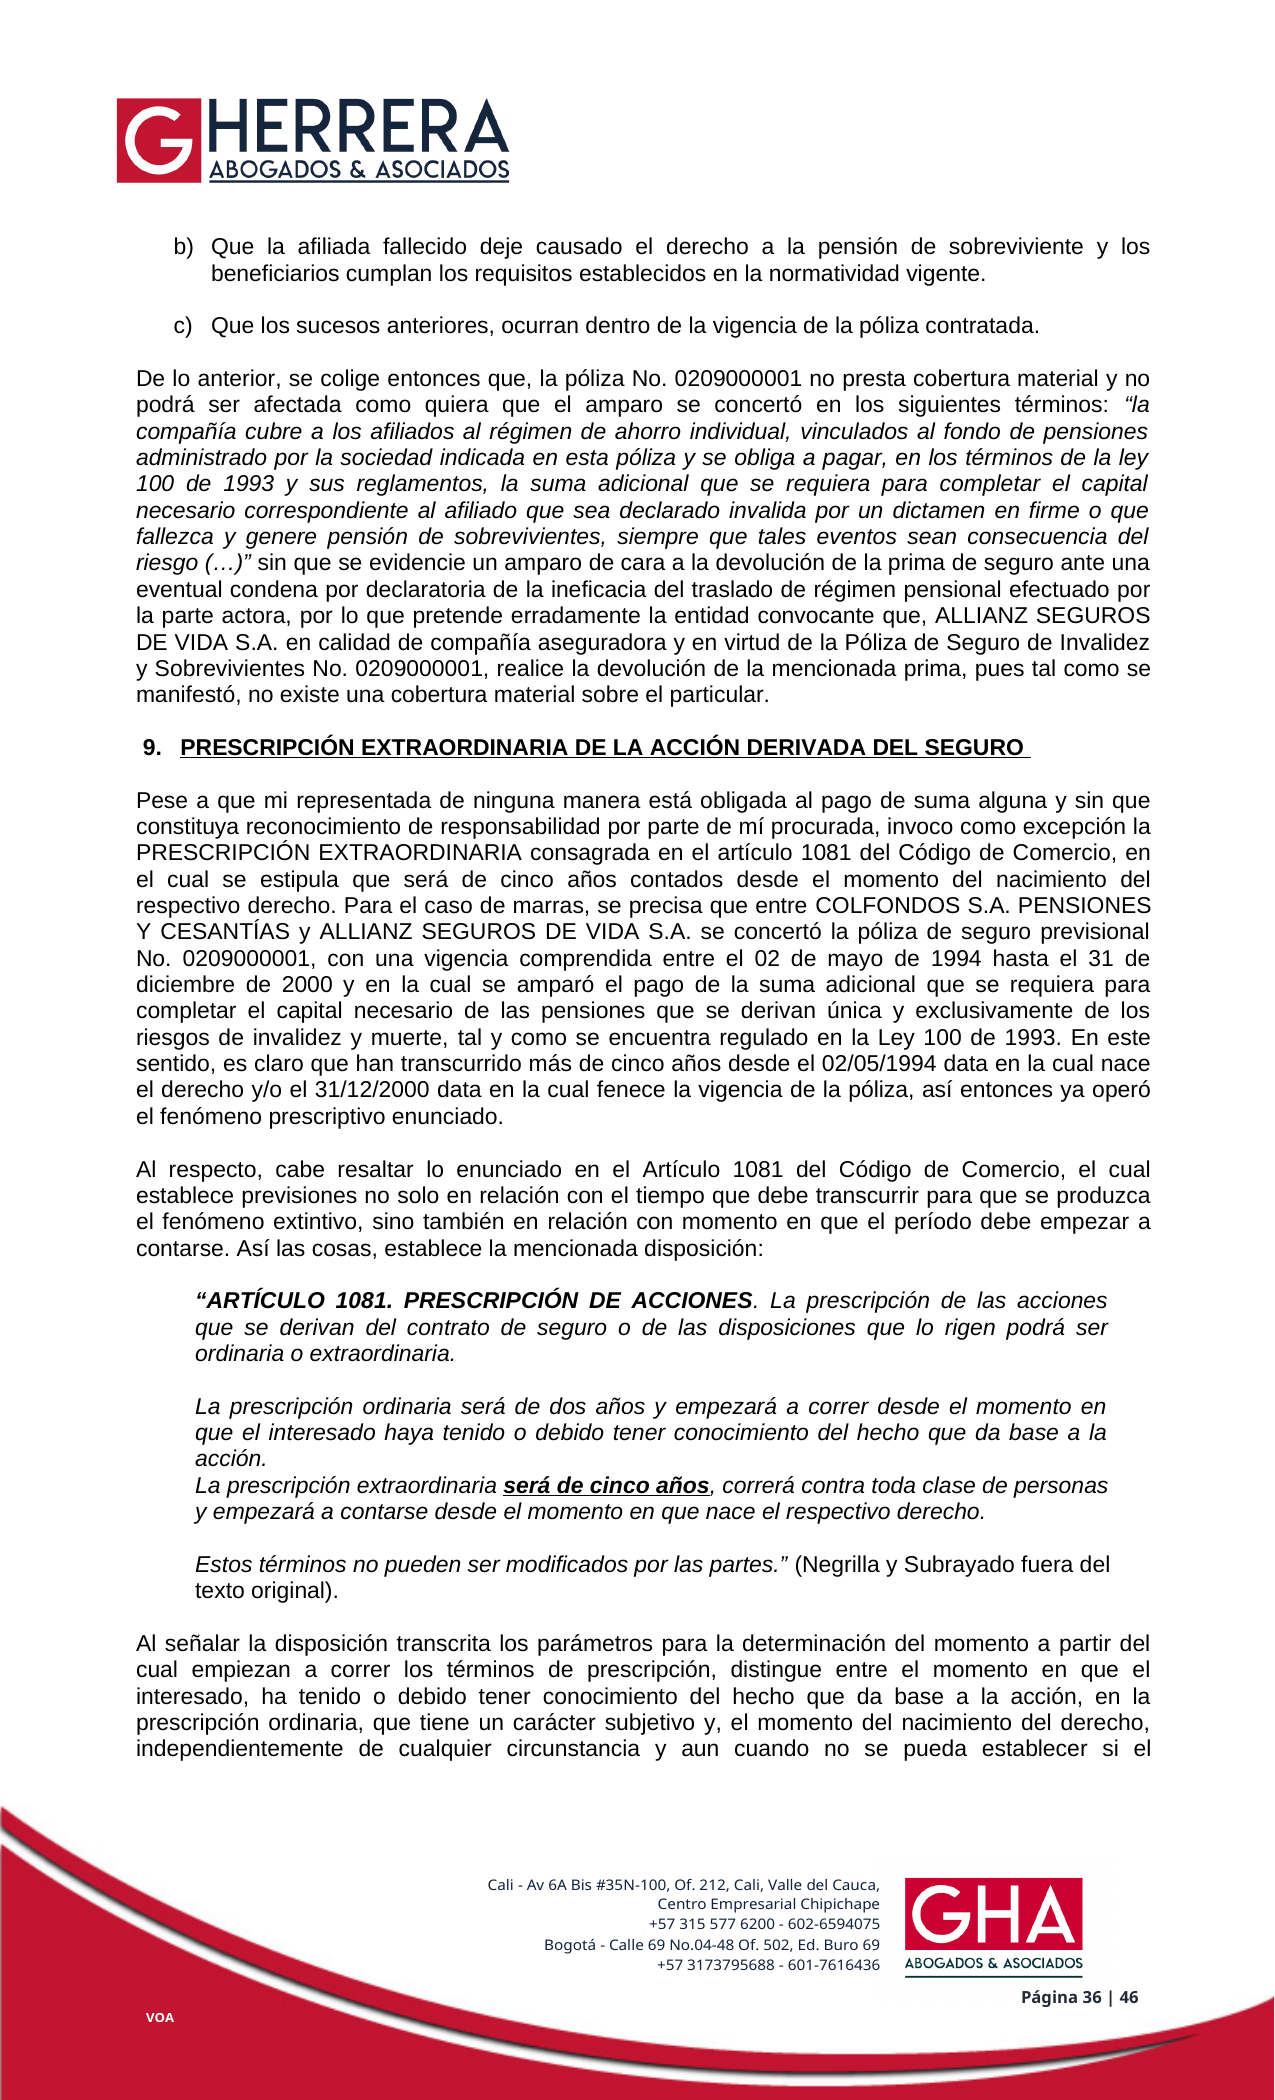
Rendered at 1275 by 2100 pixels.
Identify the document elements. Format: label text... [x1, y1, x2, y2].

text Al respecto, cabe resaltar lo enunciado en el Artículo 1081 del Código de Comercio, el cual establece previsiones no solo en relación con el tiempo que debe transcurrir para que se produzca el fenómeno extintivo, sino también en relación con momento en que el período debe empezar a contarse. Así las cosas, establece la mencionada disposición: [136, 1156, 1152, 1261]
text Pese a que mi representada de ninguna manera está obligada al pago de suma alguna y sin que constituya reconocimiento de responsabilidad por parte de mí procurada, invoco como excepción la PRESCRIPCIÓN EXTRAORDINARIA consagrada en el artículo 1081 del Código de Comercio, en el cual se estipula que será de cinco años contados desde el momento del nacimiento del respectivo derecho. Para el caso de marras, se precisa que entre COLFONDOS S.A. PENSIONES Y CESANTÍAS y ALLIANZ SEGUROS DE VIDA S.A. se concertó la póliza de seguro previsional No. 0209000001, con una vigencia comprendida entre el 02 de mayo de 1994 hasta el 31 de diciembre de 2000 y en la cual se amparó el pago de la suma adicional que se requiera para completar el capital necesario de las pensiones que se derivan única y exclusivamente de los riesgos de invalidez y muerte, tal y como se encuentra regulado en la Ley 100 de 1993. En este sentido, es claro que han transcurrido más de cinco años desde el 02/05/1994 data en la cual nace el derecho y/o el 31/12/2000 data en la cual fenece la vigencia de la póliza, así entonces ya operó el fenómeno prescriptivo enunciado. [136, 787, 1152, 1129]
text La prescripción extraordinaria será de cinco años, correrá contra toda clase de personas y empezará a contarse desde el momento en que nace el respectivo derecho. [195, 1472, 1110, 1524]
text “ARTÍCULO 1081. PRESCRIPCIÓN DE ACCIONES. La prescripción de las acciones que se derivan del contrato de seguro o de las disposiciones que lo rigen podrá ser ordinaria o extraordinaria. [195, 1287, 1110, 1366]
list Que los sucesos anteriores, ocurran dentro de la vigencia de la póliza contratada. [173, 312, 1152, 338]
picture [96, 75, 529, 206]
text Estos términos no pueden ser modificados por las partes.” (Negrilla y Subrayado fuera del texto original). [195, 1551, 1110, 1603]
text De lo anterior, se colige entonces que, la póliza No. 0209000001 no presta cobertura material y no podrá ser afectada como quiera que el amparo se concertó en los siguientes términos: “la compañía cubre a los afiliados al régimen de ahorro individual, vinculados al fondo de pensiones administrado por la sociedad indicada en esta póliza y se obliga a pagar, en los términos de la ley 100 de 1993 y sus reglamentos, la suma adicional que se requiera para completar el capital necesario correspondiente al afiliado que sea declarado invalida por un dictamen en firme o que fallezca y genere pensión de sobrevivientes, siempre que tales eventos sean consecuencia del riesgo (…)” sin que se evidencie un amparo de cara a la devolución de la prima de seguro ante una eventual condena por declaratoria de la ineficacia del traslado de régimen pensional efectuado por la parte actora, por lo que pretende erradamente la entidad convocante que, ALLIANZ SEGUROS DE VIDA S.A. en calidad de compañía aseguradora y en virtud de la Póliza de Seguro de Invalidez y Sobrevivientes No. 0209000001, realice la devolución de la mencionada prima, pues tal como se manifestó, no existe una cobertura material sobre el particular. [136, 365, 1152, 707]
list Que la afiliada fallecido deje causado el derecho a la pensión de sobreviviente y los beneficiarios cumplan los requisitos establecidos en la normatividad vigente. [173, 233, 1152, 286]
text La prescripción ordinaria será de dos años y empezará a correr desde el momento en que el interesado haya tenido o debido tener conocimiento del hecho que da base a la acción. [195, 1393, 1110, 1472]
picture [0, 1793, 1275, 2100]
list PRESCRIPCIÓN EXTRAORDINARIA DE LA ACCIÓN DERIVADA DEL SEGURO [143, 734, 1152, 760]
